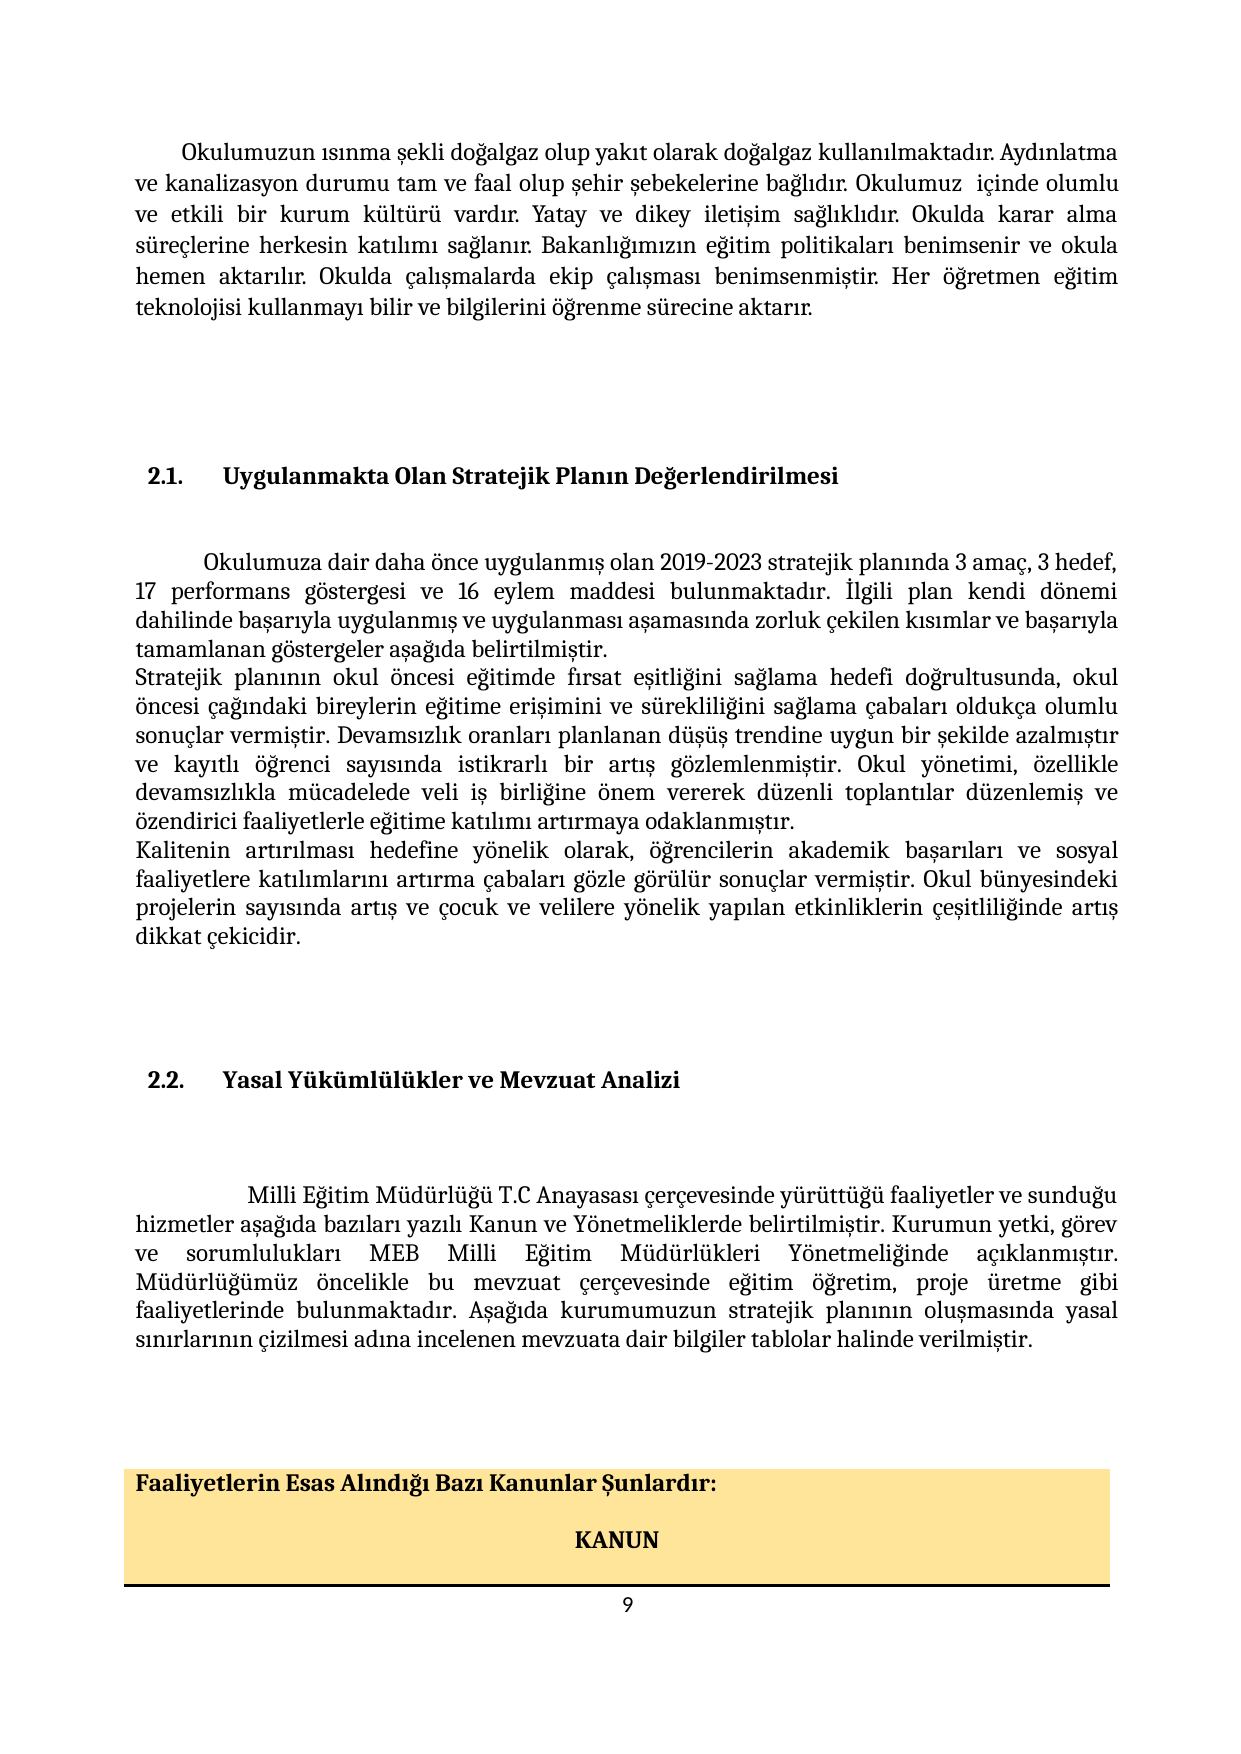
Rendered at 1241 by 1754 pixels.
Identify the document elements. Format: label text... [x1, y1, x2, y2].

text Kalitenin artırılması hedefine yönelik olarak, öğrencilerin akademik başarıları ve sosyal faaliyetlere katılımlarını artırma çabaları gözle görülür sonuçlar vermiştir. Okul bünyesindeki projelerin sayısında artış ve çocuk ve velilere yönelik yapılan etkinliklerin çeşitliliğinde artış dikkat çekicidir. [135, 836, 1119, 951]
table_header Faaliyetlerin Esas Alındığı Bazı Kanunlar Şunlardır: KANUN [124, 1469, 1110, 1584]
text Okulumuza dair daha önce uygulanmış olan 2019-2023 stratejik planında 3 amaç, 3 hedef, 17 performans göstergesi ve 16 eylem maddesi bulunmaktadır. İlgili plan kendi dönemi dahilinde başarıyla uygulanmış ve uygulanması aşamasında zorluk çekilen kısımlar ve başarıyla tamamlanan göstergeler aşağıda belirtilmiştir. [135, 548, 1119, 663]
list Uygulanmakta Olan Stratejik Planın Değerlendirilmesi [148, 462, 1119, 491]
list Yasal Yükümlülükler ve Mevzuat Analizi [148, 1066, 1119, 1095]
text Milli Eğitim Müdürlüğü T.C Anayasası çerçevesinde yürüttüğü faaliyetler ve sunduğu hizmetler aşağıda bazıları yazılı Kanun ve Yönetmeliklerde belirtilmiştir. Kurumun yetki, görev ve sorumlulukları MEB Milli Eğitim Müdürlükleri Yönetmeliğinde açıklanmıştır. Müdürlüğümüz öncelikle bu mevzuat çerçevesinde eğitim öğretim, proje üretme gibi faaliyetlerinde bulunmaktadır. Aşağıda kurumumuzun stratejik planının oluşmasında yasal sınırlarının çizilmesi adına incelenen mevzuata dair bilgiler tablolar halinde verilmiştir. [135, 1181, 1119, 1354]
text Stratejik planının okul öncesi eğitimde fırsat eşitliğini sağlama hedefi doğrultusunda, okul öncesi çağındaki bireylerin eğitime erişimini ve sürekliliğini sağlama çabaları oldukça olumlu sonuçlar vermiştir. Devamsızlık oranları planlanan düşüş trendine uygun bir şekilde azalmıştır ve kayıtlı öğrenci sayısında istikrarlı bir artış gözlemlenmiştir. Okul yönetimi, özellikle devamsızlıkla mücadelede veli iş birliğine önem vererek düzenli toplantılar düzenlemiş ve özendirici faaliyetlerle eğitime katılımı artırmaya odaklanmıştır. [135, 663, 1119, 836]
text Okulumuzun ısınma şekli doğalgaz olup yakıt olarak doğalgaz kullanılmaktadır. Aydınlatma ve kanalizasyon durumu tam ve faal olup şehir şebekelerine bağlıdır. Okulumuz içinde olumlu ve etkili bir kurum kültürü vardır. Yatay ve dikey iletişim sağlıklıdır. Okulda karar alma süreçlerine herkesin katılımı sağlanır. Bakanlığımızın eğitim politikaları benimsenir ve okula hemen aktarılır. Okulda çalışmalarda ekip çalışması benimsenmiştir. Her öğretmen eğitim teknolojisi kullanmayı bilir ve bilgilerini öğrenme sürecine aktarır. [135, 137, 1119, 321]
